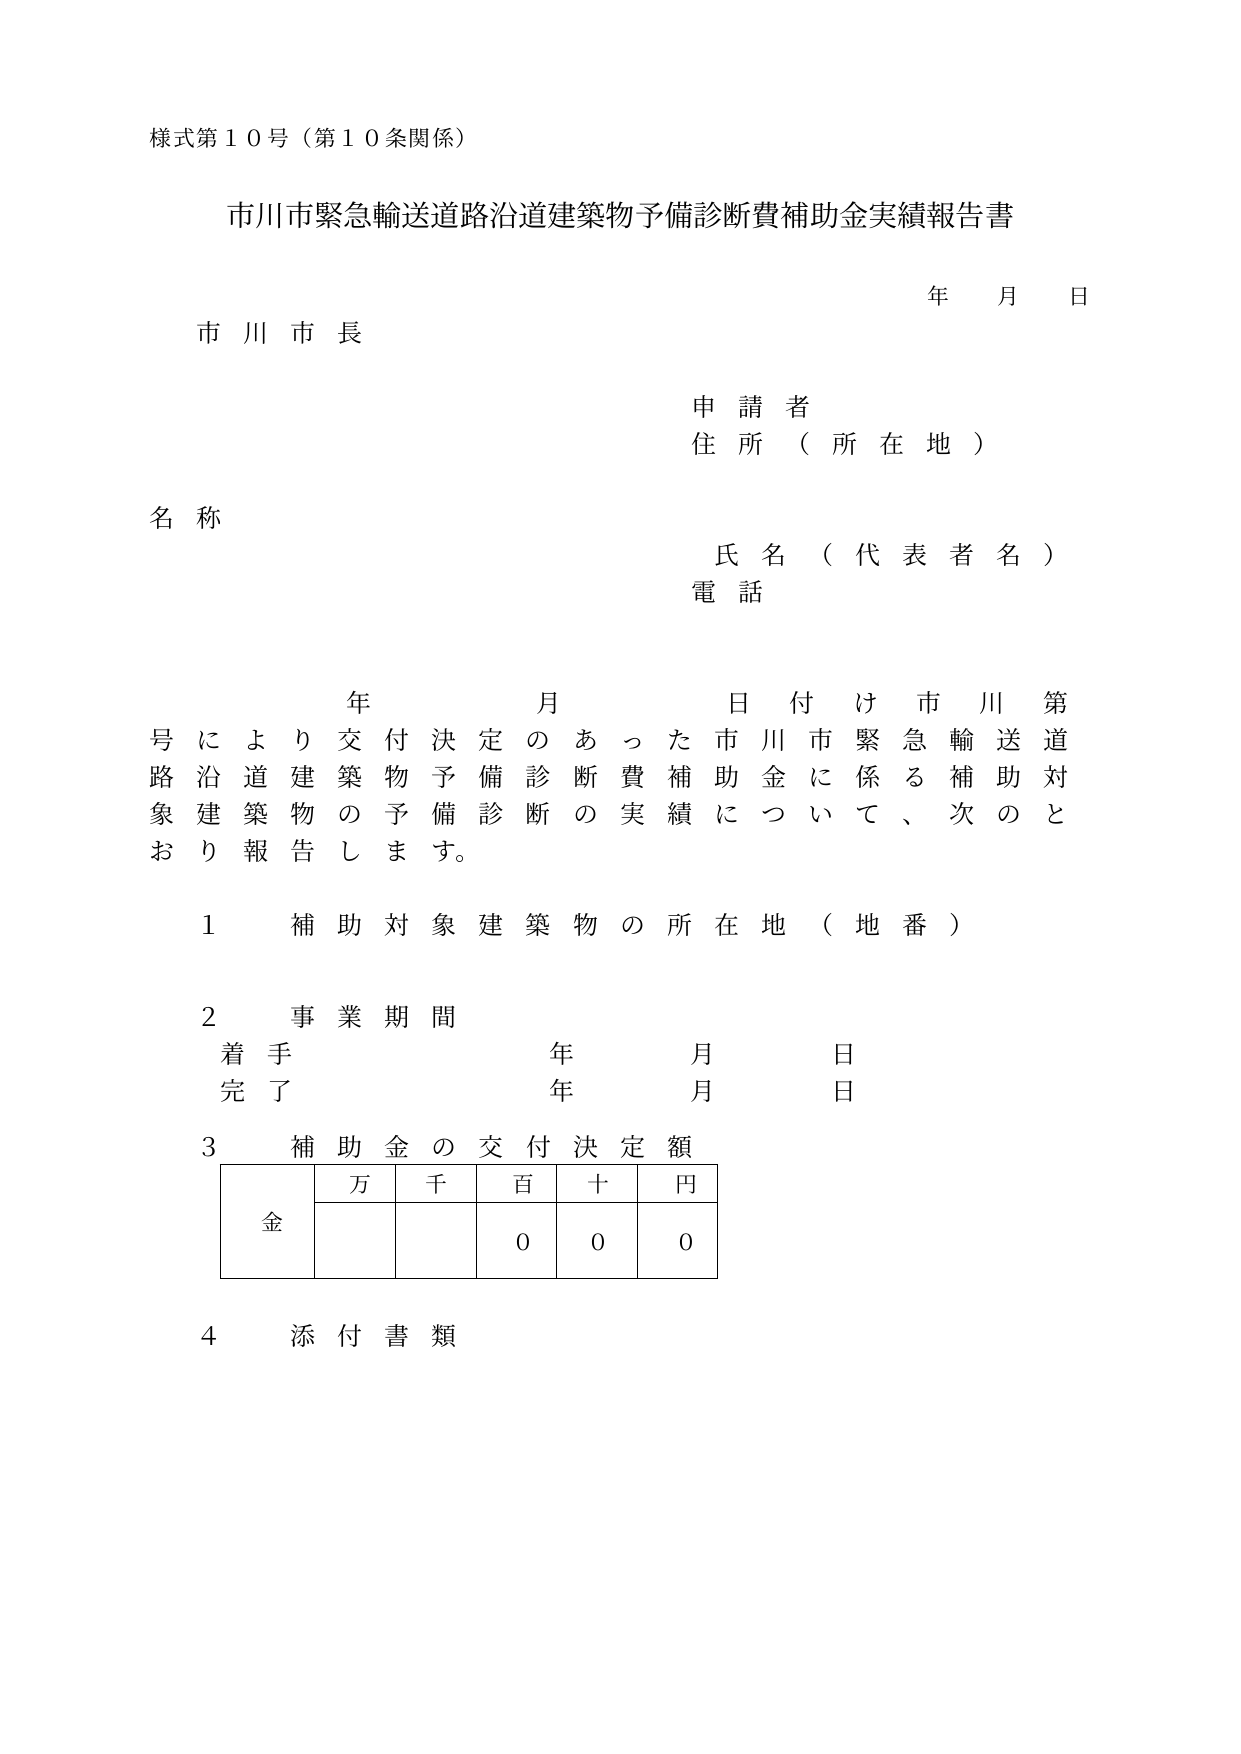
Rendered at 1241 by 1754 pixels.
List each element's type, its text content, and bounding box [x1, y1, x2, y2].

text ３ 補助金の交付決定額 [149, 1127, 1091, 1164]
text 申請者 [149, 387, 1091, 424]
table_cell ０ [557, 1203, 637, 1278]
table_header 円 [638, 1165, 717, 1202]
text 市川市緊急輸送道路沿道建築物予備診断費補助金実績報告書 [149, 193, 1091, 235]
table_cell [396, 1203, 476, 1278]
text 年 月 日 [149, 276, 1092, 313]
text ４ 添付書類 [149, 1316, 1091, 1353]
text 様式第１０号（第１０条関係） [149, 119, 1091, 156]
text 市川市長 [149, 313, 1091, 350]
text 氏名（代表者名） [149, 535, 1091, 572]
text 電話 [149, 572, 1091, 609]
text ２ 事業期間 [149, 997, 1091, 1034]
table_header 万 [315, 1165, 395, 1202]
text １ 補助対象建築物の所在地（地番） [149, 905, 1091, 942]
table_header 百 [477, 1165, 556, 1202]
text 完了 年 月 日 [149, 1071, 1091, 1108]
text 名称 [149, 461, 1091, 535]
table_header 十 [557, 1165, 637, 1202]
text 着手 年 月 日 [149, 1034, 1091, 1071]
table_header 金 [221, 1165, 314, 1278]
table_cell [315, 1203, 395, 1278]
text 年 月 日付け市川第 号により交付決定のあった市川市緊急輸送道路沿道建築物予備診断費補助金に係る補助対象建築物の予備診断の実績について、次のとおり報告します。 [149, 683, 1091, 868]
table_cell ０ [477, 1203, 556, 1278]
table_cell ０ [638, 1203, 717, 1278]
text 住所（所在地） [149, 424, 1091, 461]
table_header 千 [396, 1165, 476, 1202]
